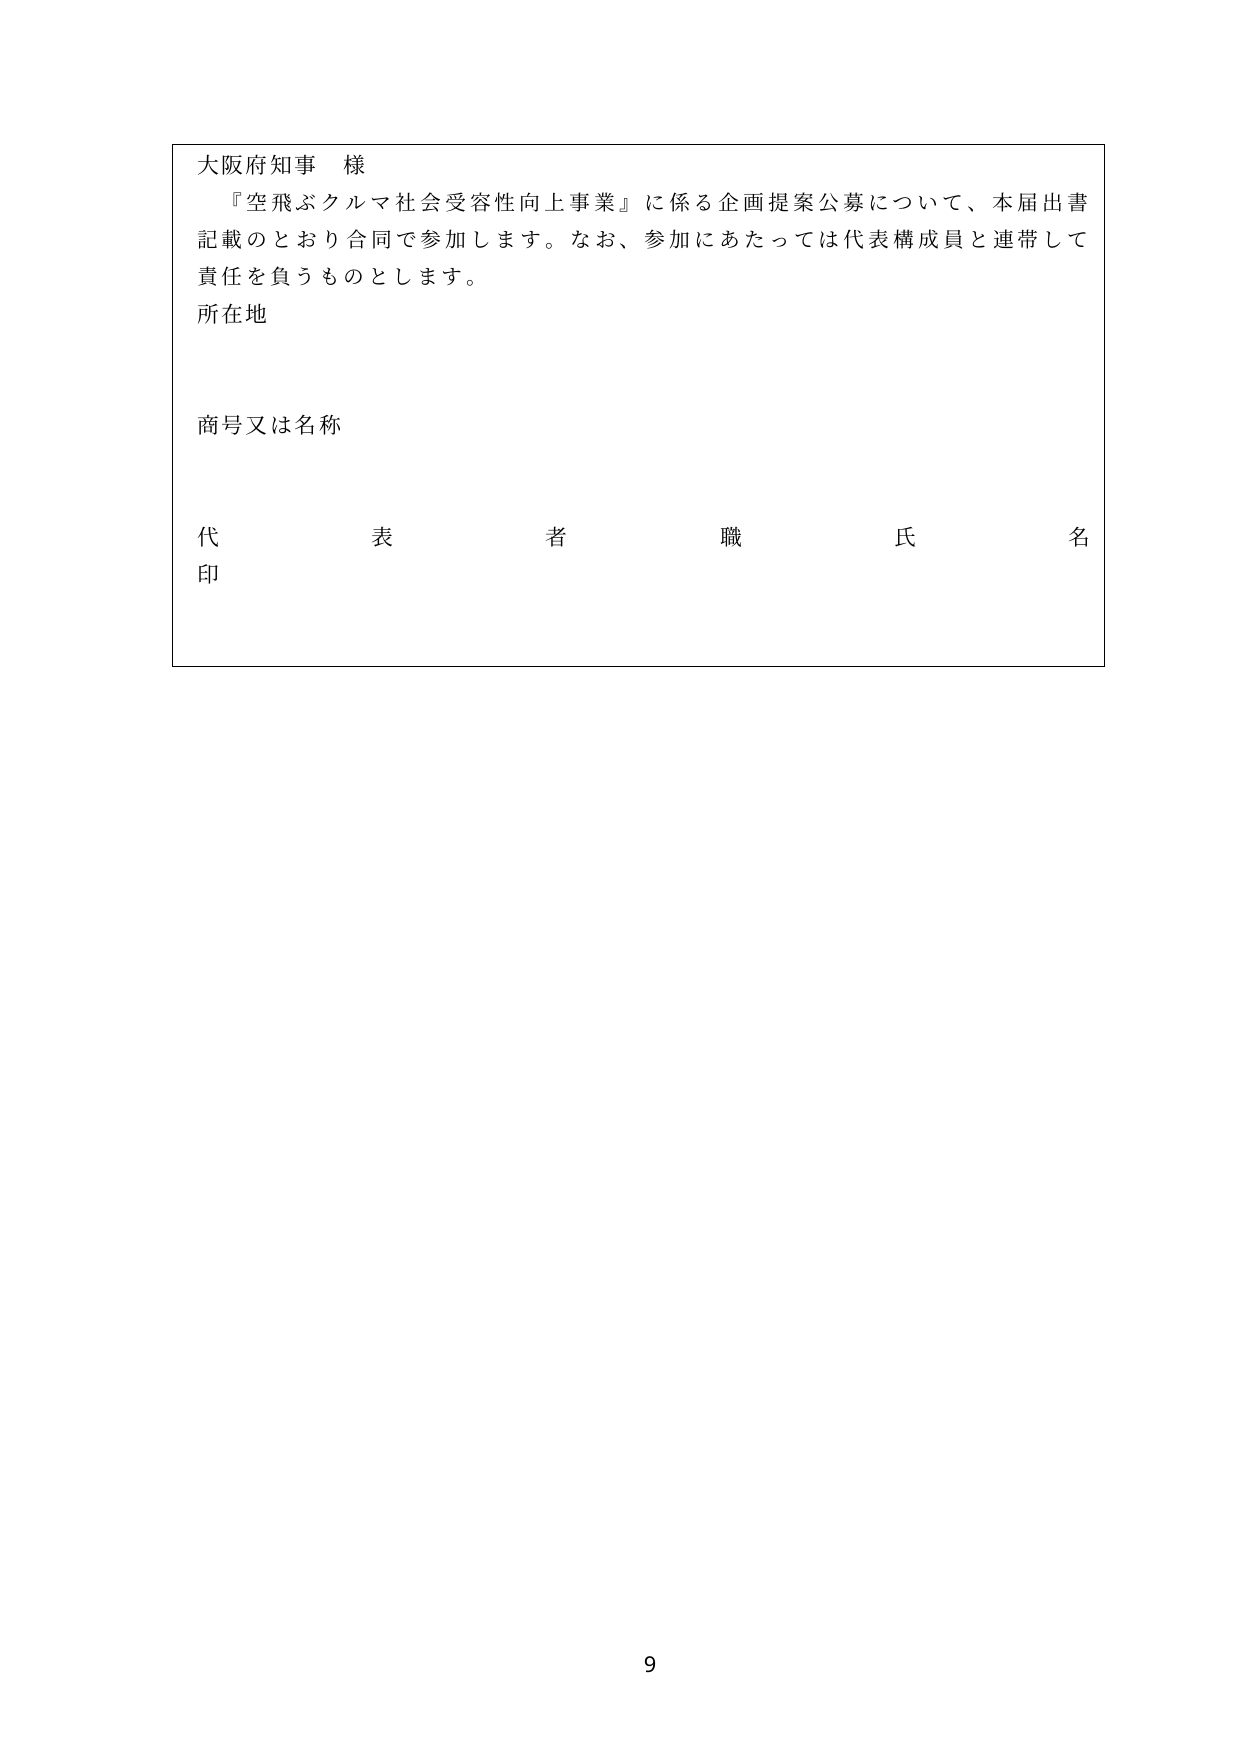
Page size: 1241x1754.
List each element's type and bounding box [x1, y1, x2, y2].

table_cell [173, 145, 1104, 666]
